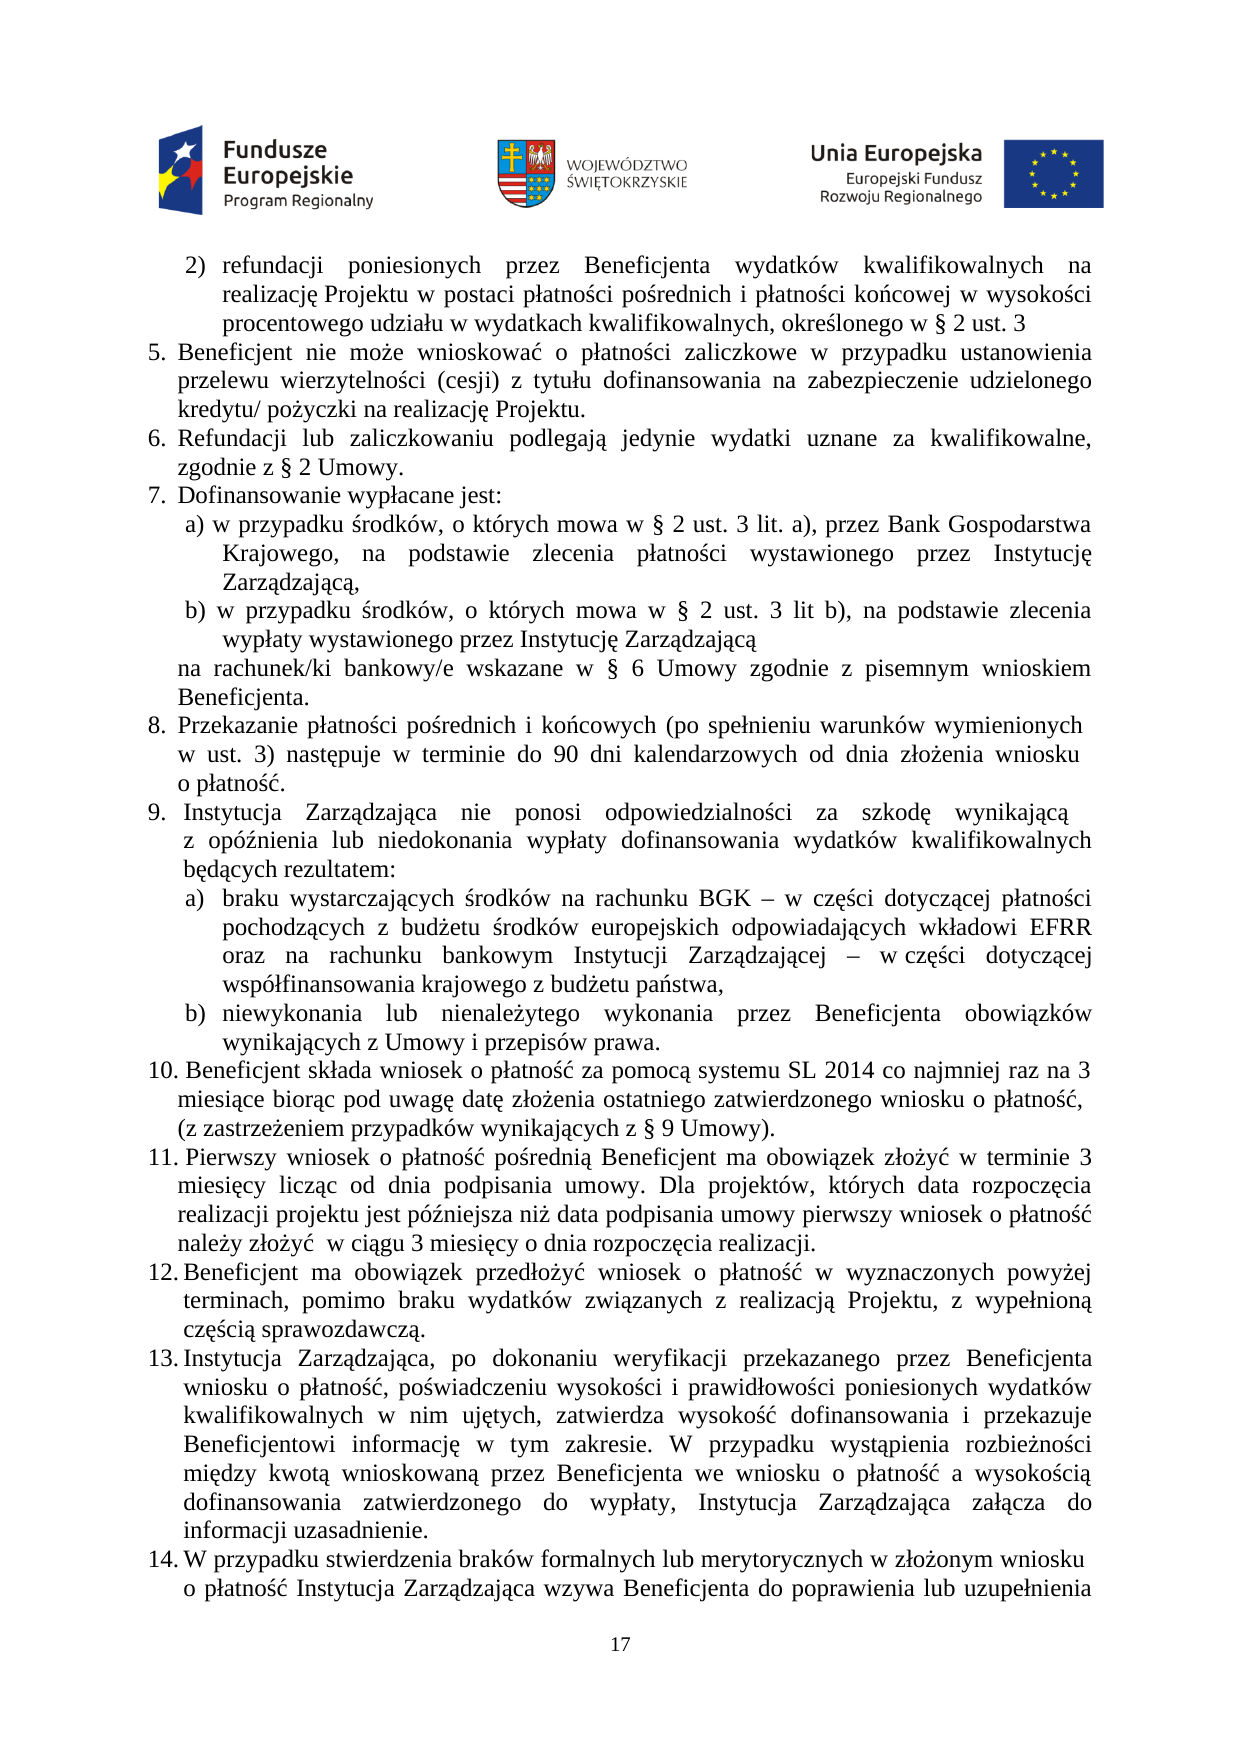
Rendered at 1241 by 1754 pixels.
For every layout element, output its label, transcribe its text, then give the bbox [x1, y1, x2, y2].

list Pierwszy wniosek o płatność pośrednią Beneficjent ma obowiązek złożyć w terminie 3 miesięcy licząc od dnia podpisania umowy. Dla projektów, których data rozpoczęcia realizacji projektu jest późniejsza niż data podpisania umowy pierwszy wniosek o płatność należy złożyć w ciągu 3 miesięcy o dnia rozpoczęcia realizacji. [148, 1142, 1093, 1257]
list Beneficjent nie może wnioskować o płatności zaliczkowe w przypadku ustanowienia przelewu wierzytelności (cesji) z tytułu dofinansowania na zabezpieczenie udzielonego kredytu/ pożyczki na realizację Projektu. [148, 337, 1093, 423]
list refundacji poniesionych przez Beneficjenta wydatków kwalifikowalnych na realizację Projektu w postaci płatności pośrednich i płatności końcowej w wysokości procentowego udziału w wydatkach kwalifikowalnych, określonego w § 2 ust. 3 [185, 250, 1093, 337]
list Instytucja Zarządzająca, po dokonaniu weryfikacji przekazanego przez Beneficjenta wniosku o płatność, poświadczeniu wysokości i prawidłowości poniesionych wydatków kwalifikowalnych w nim ujętych, zatwierdza wysokość dofinansowania i przekazuje Beneficjentowi informację w tym zakresie. W przypadku wystąpienia rozbieżności między kwotą wnioskowaną przez Beneficjenta we wniosku o płatność a wysokością dofinansowania zatwierdzonego do wypłaty, Instytucja Zarządzająca załącza do informacji uzasadnienie. [148, 1343, 1093, 1544]
list Beneficjent ma obowiązek przedłożyć wniosek o płatność w wyznaczonych powyżej terminach, pomimo braku wydatków związanych z realizacją Projektu, z wypełnioną częścią sprawozdawczą. [148, 1257, 1093, 1343]
list Beneficjent składa wniosek o płatność za pomocą systemu SL 2014 co najmniej raz na 3 miesiące biorąc pod uwagę datę złożenia ostatniego zatwierdzonego wniosku o płatność, (z zastrzeżeniem przypadków wynikających z § 9 Umowy). [148, 1055, 1093, 1142]
text b) w przypadku środków, o których mowa w § 2 ust. 3 lit b), na podstawie zlecenia wypłaty wystawionego przez Instytucję Zarządzającą [185, 595, 1093, 653]
list Refundacji lub zaliczkowaniu podlegają jedynie wydatki uznane za kwalifikowalne, zgodnie z § 2 Umowy. [148, 423, 1093, 480]
text a) w przypadku środków, o których mowa w § 2 ust. 3 lit. a), przez Bank Gospodarstwa Krajowego, na podstawie zlecenia płatności wystawionego przez Instytucję Zarządzającą, [185, 509, 1093, 595]
list Instytucja Zarządzająca nie ponosi odpowiedzialności za szkodę wynikającą z opóźnienia lub niedokonania wypłaty dofinansowania wydatków kwalifikowalnych będących rezultatem: [148, 797, 1093, 883]
picture [497, 125, 687, 215]
list Przekazanie płatności pośrednich i końcowych (po spełnieniu warunków wymienionych w ust. 3) następuje w terminie do 90 dni kalendarzowych od dnia złożenia wniosku o płatność. [148, 710, 1093, 797]
picture [811, 125, 1104, 215]
list niewykonania lub nienależytego wykonania przez Beneficjenta obowiązków wynikających z Umowy i przepisów prawa. [185, 998, 1093, 1055]
list Dofinansowanie wypłacane jest: [148, 480, 1093, 509]
text na rachunek/ki bankowy/e wskazane w § 6 Umowy zgodnie z pisemnym wnioskiem Beneficjenta. [177, 653, 1093, 710]
list braku wystarczających środków na rachunku BGK – w części dotyczącej płatności pochodzących z budżetu środków europejskich odpowiadających wkładowi EFRR oraz na rachunku bankowym Instytucji Zarządzającej – w części dotyczącej współfinansowania krajowego z budżetu państwa, [185, 883, 1093, 998]
picture [158, 125, 373, 215]
